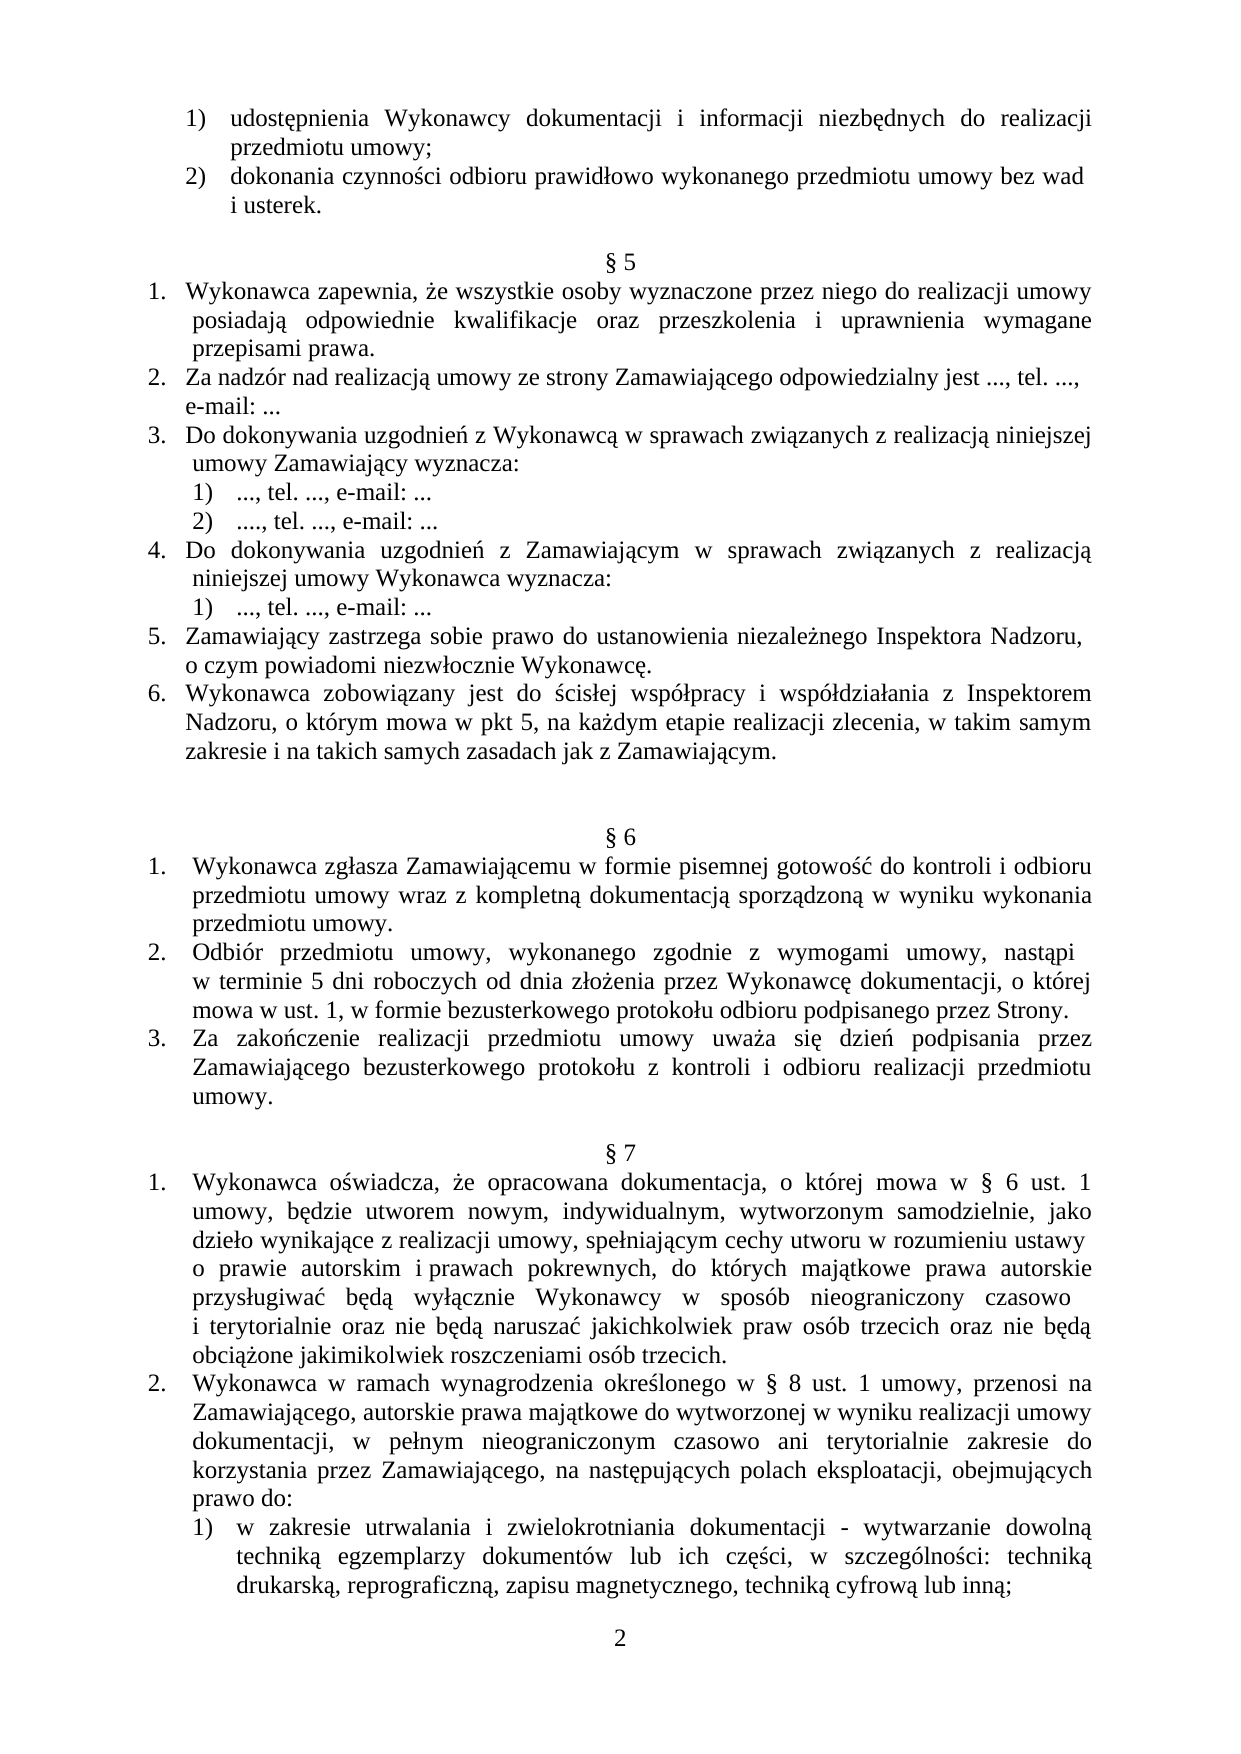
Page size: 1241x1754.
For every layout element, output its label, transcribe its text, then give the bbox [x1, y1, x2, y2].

list Wykonawca zapewnia, że wszystkie osoby wyznaczone przez niego do realizacji umowy posiadają odpowiednie kwalifikacje oraz przeszkolenia i uprawnienia wymagane przepisami prawa. [148, 276, 1093, 362]
list Zamawiający zastrzega sobie prawo do ustanowienia niezależnego Inspektora Nadzoru, o czym powiadomi niezwłocznie Wykonawcę. [148, 621, 1093, 678]
list w zakresie utrwalania i zwielokrotniania dokumentacji - wytwarzanie dowolną techniką egzemplarzy dokumentów lub ich części, w szczególności: techniką drukarską, reprograficzną, zapisu magnetycznego, techniką cyfrową lub inną; [192, 1512, 1093, 1598]
list ...., tel. ..., e-mail: ... [192, 506, 1093, 535]
list Za nadzór nad realizacją umowy ze strony Zamawiającego odpowiedzialny jest ..., tel. ..., e-mail: ... [148, 362, 1093, 420]
list Wykonawca zgłasza Zamawiającemu w formie pisemnej gotowość do kontroli i odbioru przedmiotu umowy wraz z kompletną dokumentacją sporządzoną w wyniku wykonania przedmiotu umowy. [148, 851, 1093, 937]
list ..., tel. ..., e-mail: ... [192, 592, 1093, 621]
list Odbiór przedmiotu umowy, wykonanego zgodnie z wymogami umowy, nastąpi w terminie 5 dni roboczych od dnia złożenia przez Wykonawcę dokumentacji, o której mowa w ust. 1, w formie bezusterkowego protokołu odbioru podpisanego przez Strony. [148, 937, 1093, 1023]
list Wykonawca w ramach wynagrodzenia określonego w § 8 ust. 1 umowy, przenosi na Zamawiającego, autorskie prawa majątkowe do wytworzonej w wyniku realizacji umowy dokumentacji, w pełnym nieograniczonym czasowo ani terytorialnie zakresie do korzystania przez Zamawiającego, na następujących polach eksploatacji, obejmujących prawo do: [148, 1368, 1093, 1512]
text § 7 [148, 1138, 1093, 1167]
list Za zakończenie realizacji przedmiotu umowy uważa się dzień podpisania przez Zamawiającego bezusterkowego protokołu z kontroli i odbioru realizacji przedmiotu umowy. [148, 1023, 1093, 1110]
list dokonania czynności odbioru prawidłowo wykonanego przedmiotu umowy bez wad i usterek. [185, 161, 1093, 218]
list Do dokonywania uzgodnień z Zamawiającym w sprawach związanych z realizacją niniejszej umowy Wykonawca wyznacza: [148, 535, 1093, 592]
list Wykonawca zobowiązany jest do ścisłej współpracy i współdziałania z Inspektorem Nadzoru, o którym mowa w pkt 5, na każdym etapie realizacji zlecenia, w takim samym zakresie i na takich samych zasadach jak z Zamawiającym. [148, 678, 1093, 765]
text § 5 [148, 247, 1093, 276]
list udostępnienia Wykonawcy dokumentacji i informacji niezbędnych do realizacji przedmiotu umowy; [185, 103, 1093, 161]
text § 6 [148, 822, 1093, 851]
list Do dokonywania uzgodnień z Wykonawcą w sprawach związanych z realizacją niniejszej umowy Zamawiający wyznacza: [148, 420, 1093, 477]
list Wykonawca oświadcza, że opracowana dokumentacja, o której mowa w § 6 ust. 1 umowy, będzie utworem nowym, indywidualnym, wytworzonym samodzielnie, jako dzieło wynikające z realizacji umowy, spełniającym cechy utworu w rozumieniu ustawy o prawie autorskim i prawach pokrewnych, do których majątkowe prawa autorskie przysługiwać będą wyłącznie Wykonawcy w sposób nieograniczony czasowo i terytorialnie oraz nie będą naruszać jakichkolwiek praw osób trzecich oraz nie będą obciążone jakimikolwiek roszczeniami osób trzecich. [148, 1167, 1093, 1368]
list ..., tel. ..., e-mail: ... [192, 477, 1093, 506]
